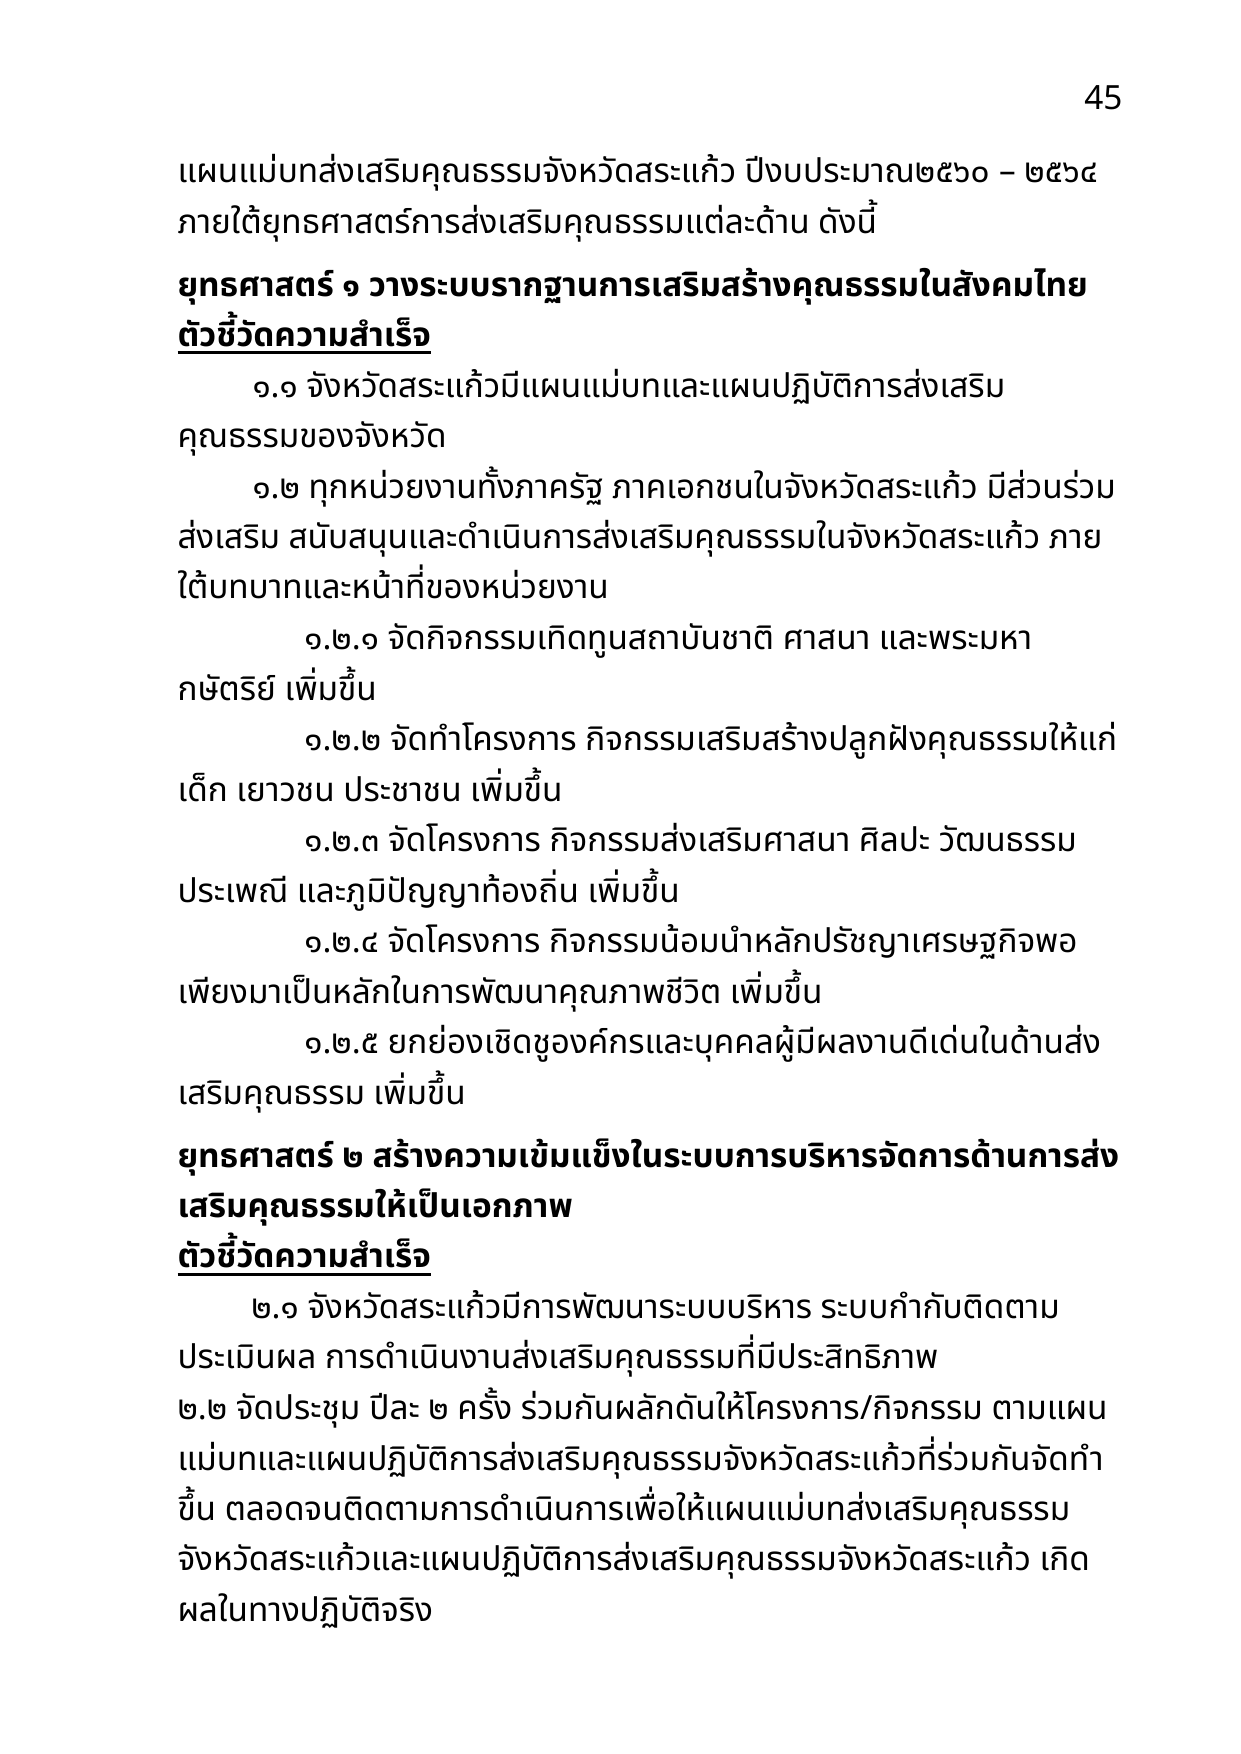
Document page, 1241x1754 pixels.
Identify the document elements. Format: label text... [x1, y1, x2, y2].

text ๑.๒.๕ ยกย่องเชิดชูองค์กรและบุคคลผู้มีผลงานดีเด่นในด้านส่งเสริมคุณธรรม เพิ่มขึ้น [177, 1018, 1122, 1119]
text ๑.๒.๔ จัดโครงการ กิจกรรมน้อมนำหลักปรัชญาเศรษฐกิจพอเพียงมาเป็นหลักในการพัฒนาคุณภาพชีวิต เพิ่มขึ้น [177, 917, 1122, 1018]
text ๑.๒.๑ จัดกิจกรรมเทิดทูนสถาบันชาติ ศาสนา และพระมหากษัตริย์ เพิ่มขึ้น [177, 614, 1122, 715]
text ตัวชี้วัดความสำเร็จ [177, 311, 1127, 361]
text ๑.๒.๓ จัดโครงการ กิจกรรมส่งเสริมศาสนา ศิลปะ วัฒนธรรมประเพณี และภูมิปัญญาท้องถิ่น เพิ่มขึ้น [177, 816, 1122, 917]
text ๒.๑ จังหวัดสระแก้วมีการพัฒนาระบบบริหาร ระบบกำกับติดตามประเมินผล การดำเนินงานส่งเสริมคุณธรรมที่มีประสิทธิภาพ [177, 1283, 1122, 1384]
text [177, 147, 1122, 248]
text ยุทธศาสตร์ ๑ วางระบบรากฐานการเสริมสร้างคุณธรรมในสังคมไทย [177, 261, 1127, 311]
text ๒.๒ จัดประชุม ปีละ ๒ ครั้ง ร่วมกันผลักดันให้โครงการ/กิจกรรม ตามแผนแม่บทและแผนปฏิบัติการส่งเสริมคุณธรรมจังหวัดสระแก้วที่ร่วมกันจัดทำขึ้น ตลอดจนติดตามการดำเนินการเพื่อให้แผนแม่บทส่งเสริมคุณธรรมจังหวัดสระแก้วและแผนปฏิบัติการส่งเสริมคุณธรรมจังหวัดสระแก้ว เกิดผลในทางปฏิบัติจริง [177, 1384, 1122, 1636]
text ๑.๑ จังหวัดสระแก้วมีแผนแม่บทและแผนปฏิบัติการส่งเสริมคุณธรรมของจังหวัด [177, 361, 1122, 462]
text ๑.๒ ทุกหน่วยงานทั้งภาครัฐ ภาคเอกชนในจังหวัดสระแก้ว มีส่วนร่วมส่งเสริม สนับสนุนและดำเนินการส่งเสริมคุณธรรมในจังหวัดสระแก้ว ภายใต้บทบาทและหน้าที่ของหน่วยงาน [177, 462, 1122, 614]
text ๑.๒.๒ จัดทำโครงการ กิจกรรมเสริมสร้างปลูกฝังคุณธรรมให้แก่เด็ก เยาวชน ประชาชน เพิ่มขึ้น [177, 715, 1122, 816]
text ตัวชี้วัดความสำเร็จ [177, 1232, 1127, 1283]
text ยุทธศาสตร์ ๒ สร้างความเข้มแข็งในระบบการบริหารจัดการด้านการส่งเสริมคุณธรรมให้เป็นเอกภาพ [177, 1132, 1127, 1232]
